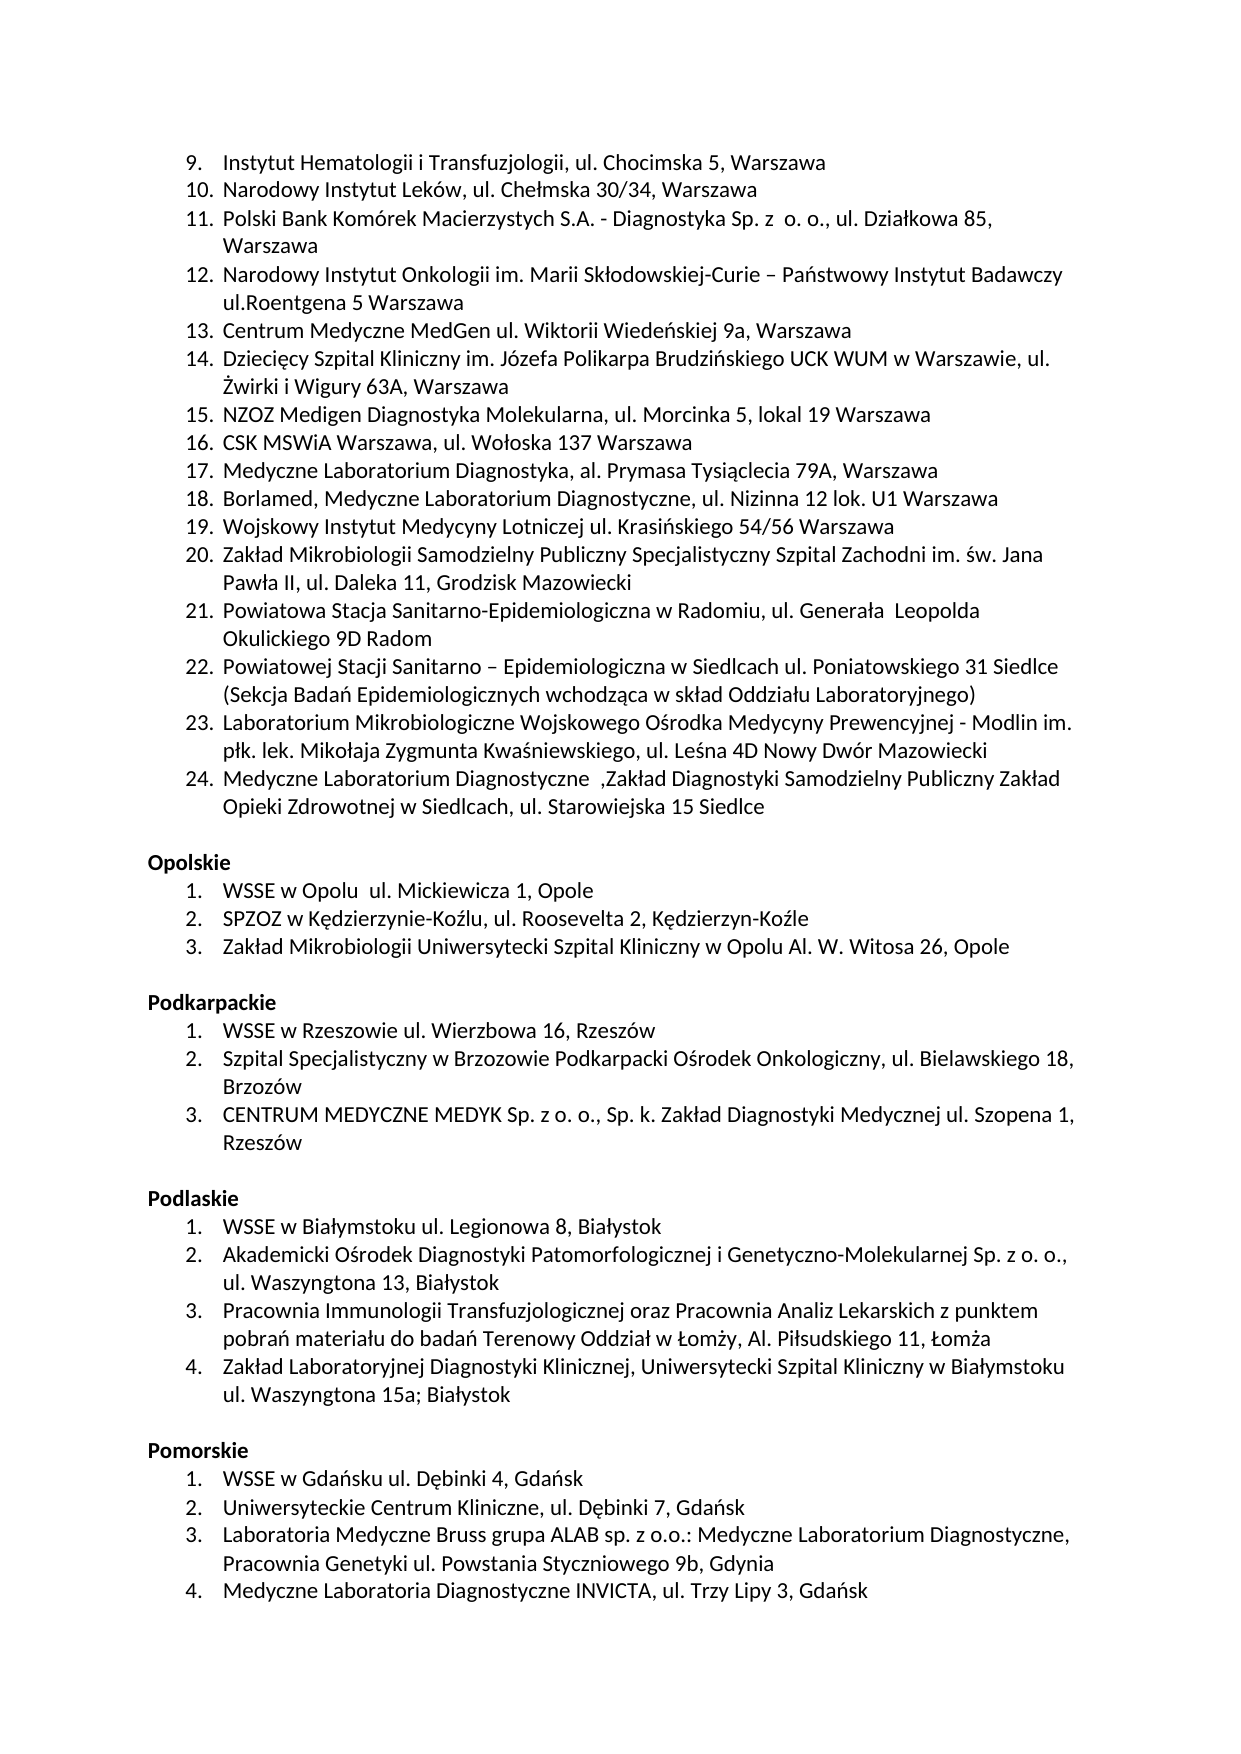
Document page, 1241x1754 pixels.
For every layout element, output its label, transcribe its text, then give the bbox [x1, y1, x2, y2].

list NZOZ Medigen Diagnostyka Molekularna, ul. Morcinka 5, lokal 19 Warszawa [185, 400, 1093, 428]
list Akademicki Ośrodek Diagnostyki Patomorfologicznej i Genetyczno-Molekularnej Sp. z o. o., ul. Waszyngtona 13, Białystok [185, 1240, 1093, 1296]
list Powiatowej Stacji Sanitarno – Epidemiologiczna w Siedlcach ul. Poniatowskiego 31 Siedlce (Sekcja Badań Epidemiologicznych wchodząca w skład Oddziału Laboratoryjnego) [185, 652, 1093, 708]
list Borlamed, Medyczne Laboratorium Diagnostyczne, ul. Nizinna 12 lok. U1 Warszawa [185, 484, 1093, 512]
text Podkarpackie [148, 988, 1093, 1016]
list Polski Bank Komórek Macierzystych S.A. - Diagnostyka Sp. z o. o., ul. Działkowa 85, Warszawa [185, 204, 1093, 260]
list WSSE w Gdańsku ul. Dębinki 4, Gdańsk [185, 1464, 1093, 1493]
text Pomorskie [148, 1437, 1093, 1464]
list Medyczne Laboratorium Diagnostyczne ,Zakład Diagnostyki Samodzielny Publiczny Zakład Opieki Zdrowotnej w Siedlcach, ul. Starowiejska 15 Siedlce [185, 764, 1093, 820]
list Pracownia Immunologii Transfuzjologicznej oraz Pracownia Analiz Lekarskich z punktem pobrań materiału do badań Terenowy Oddział w Łomży, Al. Piłsudskiego 11, Łomża [185, 1296, 1093, 1352]
list Zakład Mikrobiologii Samodzielny Publiczny Specjalistyczny Szpital Zachodni im. św. Jana Pawła II, ul. Daleka 11, Grodzisk Mazowiecki [185, 540, 1093, 596]
list Szpital Specjalistyczny w Brzozowie Podkarpacki Ośrodek Onkologiczny, ul. Bielawskiego 18, Brzozów [185, 1044, 1093, 1100]
list WSSE w Białymstoku ul. Legionowa 8, Białystok [185, 1212, 1093, 1240]
list SPZOZ w Kędzierzynie-Koźlu, ul. Roosevelta 2, Kędzierzyn-Koźle [185, 904, 1093, 932]
list Narodowy Instytut Onkologii im. Marii Skłodowskiej-Curie – Państwowy Instytut Badawczy ul.Roentgena 5 Warszawa [185, 260, 1093, 316]
list Medyczne Laboratorium Diagnostyka, al. Prymasa Tysiąclecia 79A, Warszawa [185, 456, 1093, 484]
list Powiatowa Stacja Sanitarno-Epidemiologiczna w Radomiu, ul. Generała Leopolda Okulickiego 9D Radom [185, 596, 1093, 652]
list WSSE w Rzeszowie ul. Wierzbowa 16, Rzeszów [185, 1016, 1093, 1044]
list Instytut Hematologii i Transfuzjologii, ul. Chocimska 5, Warszawa [185, 148, 1093, 176]
list Medyczne Laboratoria Diagnostyczne INVICTA, ul. Trzy Lipy 3, Gdańsk [185, 1577, 1093, 1605]
list Zakład Laboratoryjnej Diagnostyki Klinicznej, Uniwersytecki Szpital Kliniczny w Białymstoku ul. Waszyngtona 15a; Białystok [185, 1352, 1093, 1408]
list Laboratorium Mikrobiologiczne Wojskowego Ośrodka Medycyny Prewencyjnej - Modlin im. płk. lek. Mikołaja Zygmunta Kwaśniewskiego, ul. Leśna 4D Nowy Dwór Mazowiecki [185, 708, 1093, 764]
text Opolskie [148, 848, 1093, 876]
list Narodowy Instytut Leków, ul. Chełmska 30/34, Warszawa [185, 176, 1093, 204]
list Dziecięcy Szpital Kliniczny im. Józefa Polikarpa Brudzińskiego UCK WUM w Warszawie, ul. Żwirki i Wigury 63A, Warszawa [185, 344, 1093, 400]
list WSSE w Opolu ul. Mickiewicza 1, Opole [185, 876, 1093, 904]
list Zakład Mikrobiologii Uniwersytecki Szpital Kliniczny w Opolu Al. W. Witosa 26, Opole [185, 932, 1093, 960]
list Centrum Medyczne MedGen ul. Wiktorii Wiedeńskiej 9a, Warszawa [185, 316, 1093, 344]
text Podlaskie [148, 1184, 1093, 1212]
list Laboratoria Medyczne Bruss grupa ALAB sp. z o.o.: Medyczne Laboratorium Diagnostyczne, Pracownia Genetyki ul. Powstania Styczniowego 9b, Gdynia [185, 1521, 1093, 1577]
list CSK MSWiA Warszawa, ul. Wołoska 137 Warszawa [185, 428, 1093, 456]
list CENTRUM MEDYCZNE MEDYK Sp. z o. o., Sp. k. Zakład Diagnostyki Medycznej ul. Szopena 1, Rzeszów [185, 1100, 1093, 1156]
list Wojskowy Instytut Medycyny Lotniczej ul. Krasińskiego 54/56 Warszawa [185, 512, 1093, 540]
list Uniwersyteckie Centrum Kliniczne, ul. Dębinki 7, Gdańsk [185, 1493, 1093, 1521]
